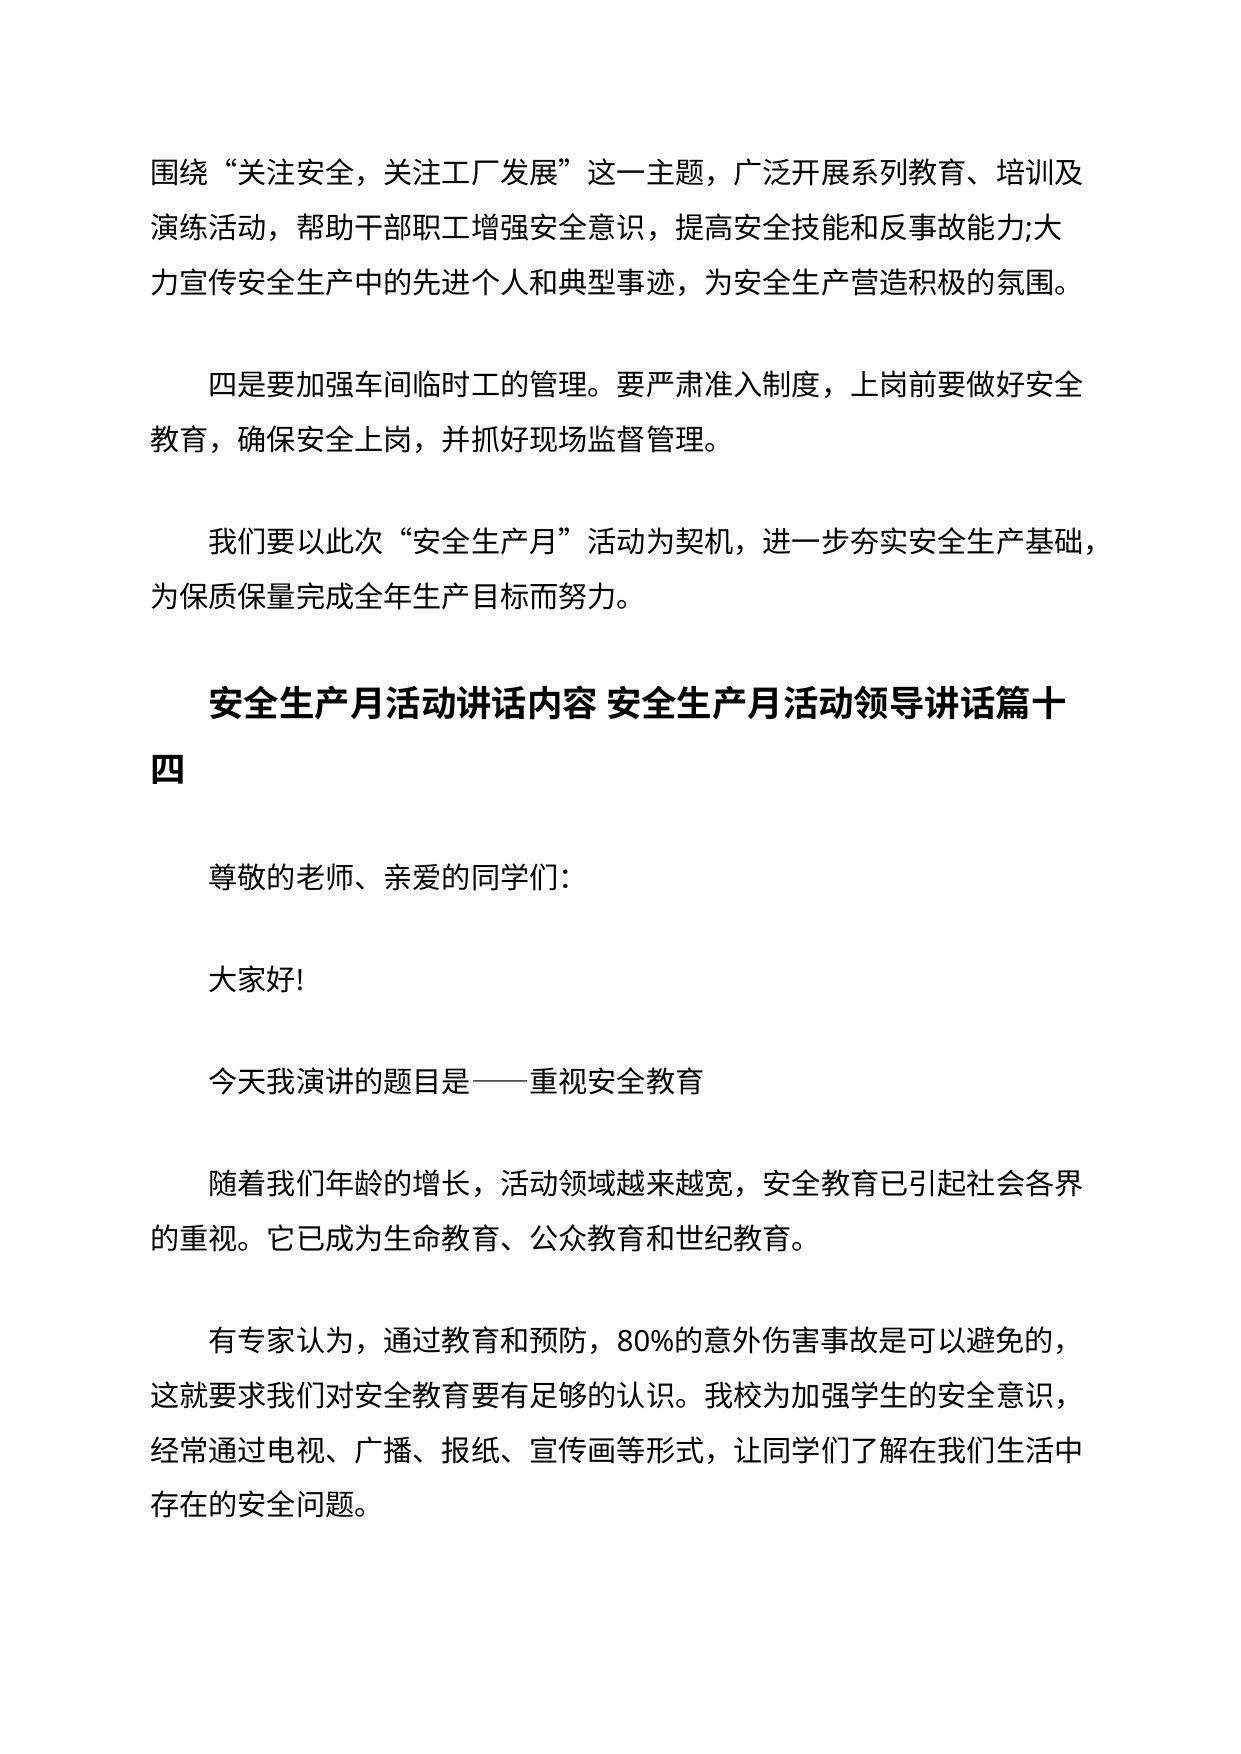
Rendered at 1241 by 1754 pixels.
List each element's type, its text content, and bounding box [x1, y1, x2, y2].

text 尊敬的老师、亲爱的同学们： [150, 855, 1090, 897]
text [150, 150, 1090, 302]
text 今天我演讲的题目是——重视安全教育 [150, 1059, 1090, 1101]
text 大家好! [150, 957, 1090, 999]
text 我们要以此次“安全生产月”活动为契机，进一步夯实安全生产基础，为保质保量完成全年生产目标而努力。 [150, 518, 1090, 616]
text 有专家认为，通过教育和预防，80%的意外伤害事故是可以避免的，这就要求我们对安全教育要有足够的认识。我校为加强学生的安全意识，经常通过电视、广播、报纸、宣传画等形式，让同学们了解在我们生活中存在的安全问题。 [150, 1317, 1090, 1524]
text 随着我们年龄的增长，活动领域越来越宽，安全教育已引起社会各界的重视。它已成为生命教育、公众教育和世纪教育。 [150, 1161, 1090, 1258]
text 安全生产月活动讲话内容 安全生产月活动领导讲话篇十四 [150, 675, 1090, 793]
text 四是要加强车间临时工的管理。要严肃准入制度，上岗前要做好安全教育，确保安全上岗，并抓好现场监督管理。 [150, 362, 1090, 459]
